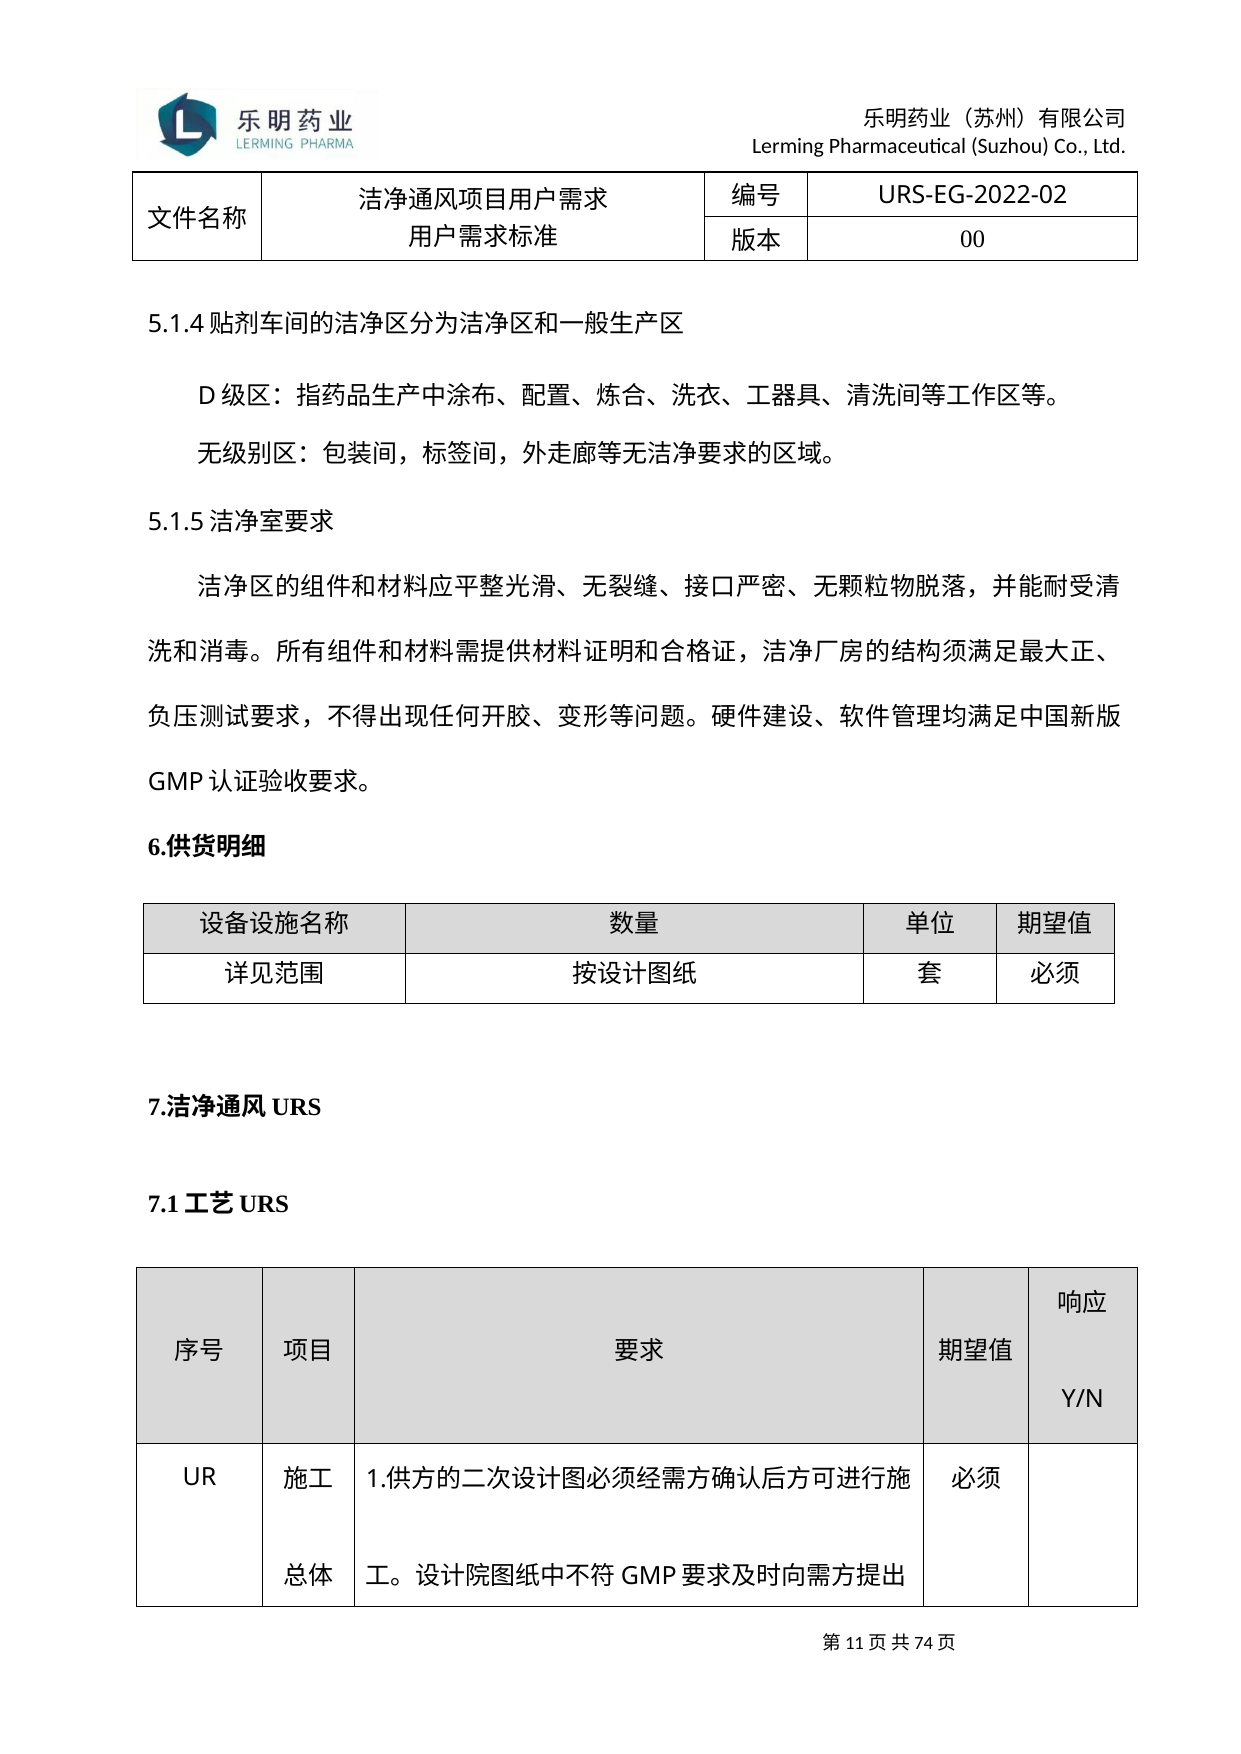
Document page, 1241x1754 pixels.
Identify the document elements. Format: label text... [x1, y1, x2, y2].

table_cell 必须 [997, 954, 1114, 1002]
table_header 序号 [137, 1268, 262, 1443]
list 洁净区的组件和材料应平整光滑、无裂缝、接口严密、无颗粒物脱落，并能耐受清洗和消毒。所有组件和材料需提供材料证明和合格证，洁净厂房的结构须满足最大正、负压测试要求，不得出现任何开胶、变形等问题。硬件建设、软件管理均满足中国新版GMP认证验收要求。 [148, 552, 1122, 812]
table_cell 按设计图纸 [406, 954, 863, 1002]
table_header 响应Y/N [1029, 1268, 1137, 1443]
subtitle 7.1工艺URS [148, 1169, 1122, 1234]
list D级区：指药品生产中涂布、配置、炼合、洗衣、工器具、清洗间等工作区等。 [148, 371, 1122, 412]
table_cell URS7.1.1 [137, 1444, 262, 1606]
table_cell 1.供方的二次设计图必须经需方确认后方可进行施工。设计院图纸中不符GMP要求及时向需方提出书面的建议。 [355, 1444, 923, 1606]
table_header 期望值 [924, 1268, 1028, 1443]
picture [136, 88, 379, 160]
list 无级别区：包装间，标签间，外走廊等无洁净要求的区域。 [148, 429, 1122, 470]
table_header 单位 [864, 904, 996, 953]
table_cell 套 [864, 954, 996, 1002]
table_cell 施工总体要求及基本要求 [263, 1444, 354, 1606]
text 5.1.5洁净室要求 [148, 487, 1122, 552]
table_header 期望值 [997, 904, 1114, 953]
subtitle 7.洁净通风URS [148, 1072, 1122, 1137]
list 5.1.4贴剂车间的洁净区分为洁净区和一般生产区 [148, 289, 1122, 354]
table_cell [1029, 1444, 1137, 1606]
table_header 要求 [355, 1268, 923, 1443]
table_header 项目 [263, 1268, 354, 1443]
table_header 设备设施名称 [144, 904, 405, 953]
table_cell 必须 [924, 1444, 1028, 1606]
table_header 数量 [406, 904, 863, 953]
table_cell 详见范围 [144, 954, 405, 1002]
subtitle 6.供货明细 [148, 812, 1122, 877]
